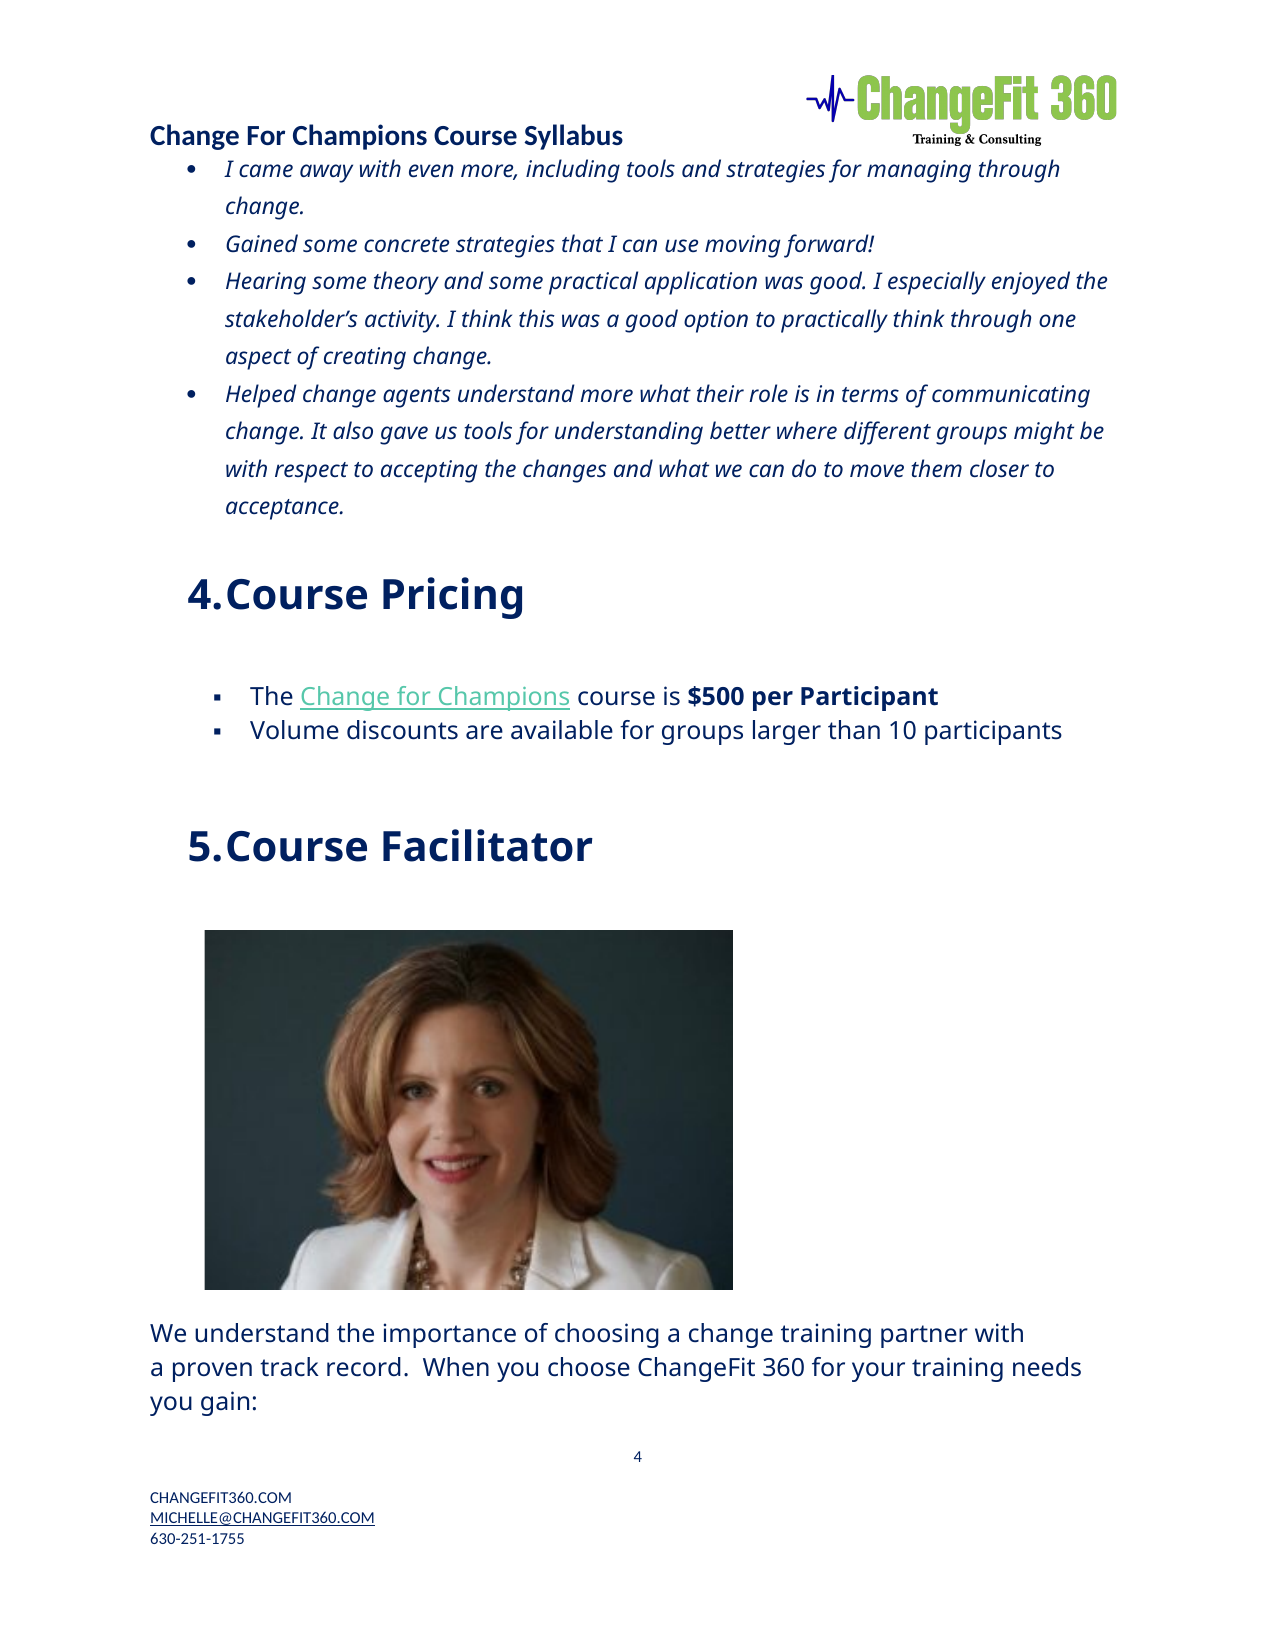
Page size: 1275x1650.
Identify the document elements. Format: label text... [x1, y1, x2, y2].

list Helped change agents understand more what their role is in terms of communicating change. It also gave us tools for understanding better where different groups might be with respect to accepting the changes and what we can do to move them closer to acceptance. [187, 378, 1125, 521]
text We understand the importance of choosing a change training partner with a proven track record. When you choose ChangeFit 360 for your training needs you gain: [150, 1316, 1125, 1418]
list The Change for Champions course is $500 per Participant [212, 679, 1125, 713]
list Gained some concrete strategies that I can use moving forward! [187, 228, 1125, 259]
picture [806, 75, 1117, 146]
subtitle Course Facilitator [187, 817, 1125, 873]
list I came away with even more, including tools and strategies for managing through change. [187, 153, 1125, 221]
picture [204, 930, 733, 1290]
list Hearing some theory and some practical application was good. I especially enjoyed the stakeholder’s activity. I think this was a good option to practically think through one aspect of creating change. [187, 265, 1125, 371]
list Volume discounts are available for groups larger than 10 participants [212, 713, 1125, 747]
subtitle Course Pricing [187, 565, 1125, 622]
